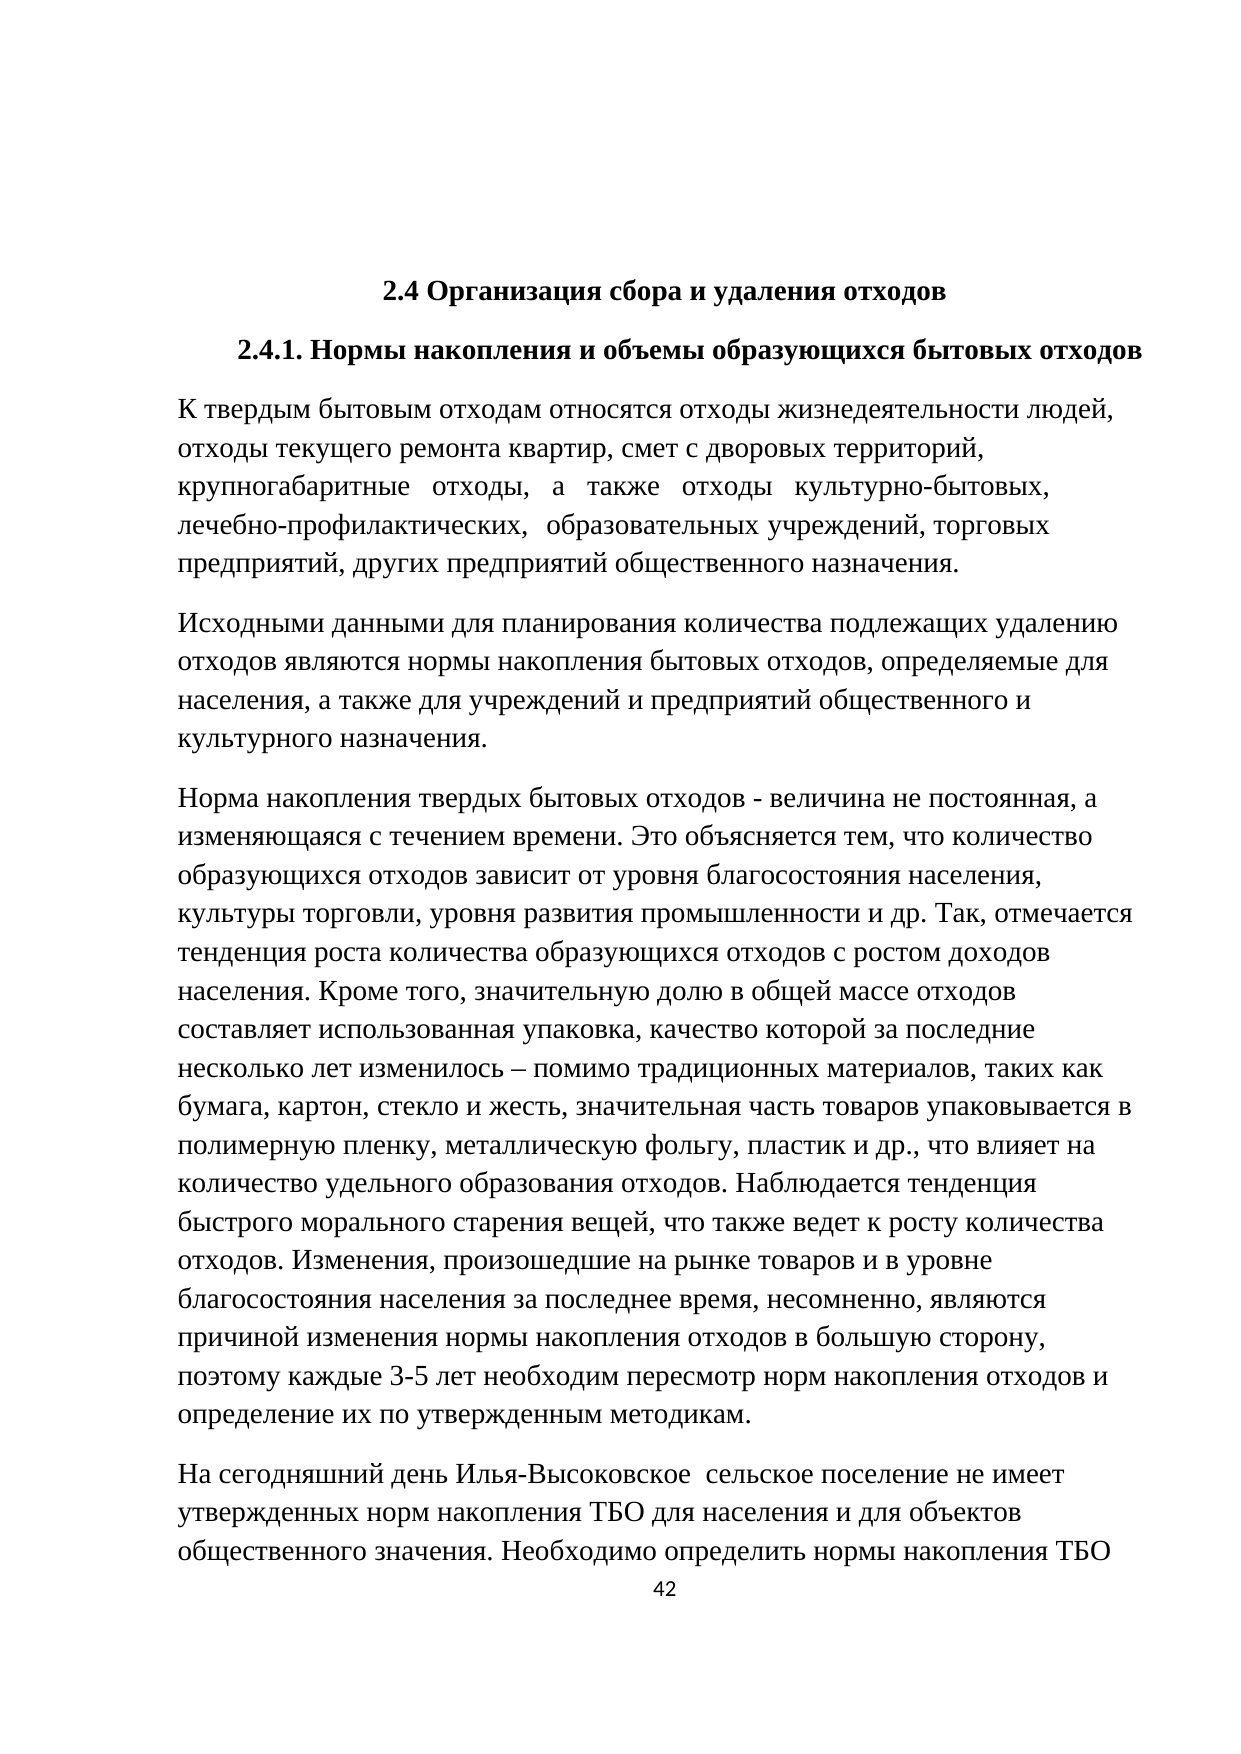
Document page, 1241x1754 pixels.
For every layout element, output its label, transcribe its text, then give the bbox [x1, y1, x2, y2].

text 2.4 Организация сбора и удаления отходов [177, 273, 1152, 306]
text Исходными данными для планирования количества подлежащих удалению отходов являются нормы накопления бытовых отходов, определяемые для населения, а также для учреждений и предприятий общественного и культурного назначения. [177, 605, 1152, 754]
text К твердым бытовым отходам относятся отходы жизнедеятельности людей, отходы текущего ремонта квартир, смет с дворовых территорий, крупногабаритные отходы, а также отходы культурно-бытовых, лечебно-профилактических, образовательных учреждений, торговых предприятий, других предприятий общественного назначения. [177, 391, 1152, 579]
list Нормы накопления и объемы образующихся бытовых отходов [237, 332, 1152, 366]
text Норма накопления твердых бытовых отходов - величина не постоянная, а изменяющаяся с течением времени. Это объясняется тем, что количество образующихся отходов зависит от уровня благосостояния населения, культуры торговли, уровня развития промышленности и др. Так, отмечается тенденция роста количества образующихся отходов с ростом доходов населения. Кроме того, значительную долю в общей массе отходов составляет использованная упаковка, качество которой за последние несколько лет изменилось – помимо традиционных материалов, таких как бумага, картон, стекло и жесть, значительная часть товаров упаковывается в полимерную пленку, металлическую фольгу, пластик и др., что влияет на количество удельного образования отходов. Наблюдается тенденция быстрого морального старения вещей, что также ведет к росту количества отходов. Изменения, произошедшие на рынке товаров и в уровне благосостояния населения за последнее время, несомненно, являются причиной изменения нормы накопления отходов в большую сторону, поэтому каждые 3-5 лет необходим пересмотр норм накопления отходов и определение их по утвержденным методикам. [177, 780, 1152, 1430]
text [177, 1456, 1152, 1567]
